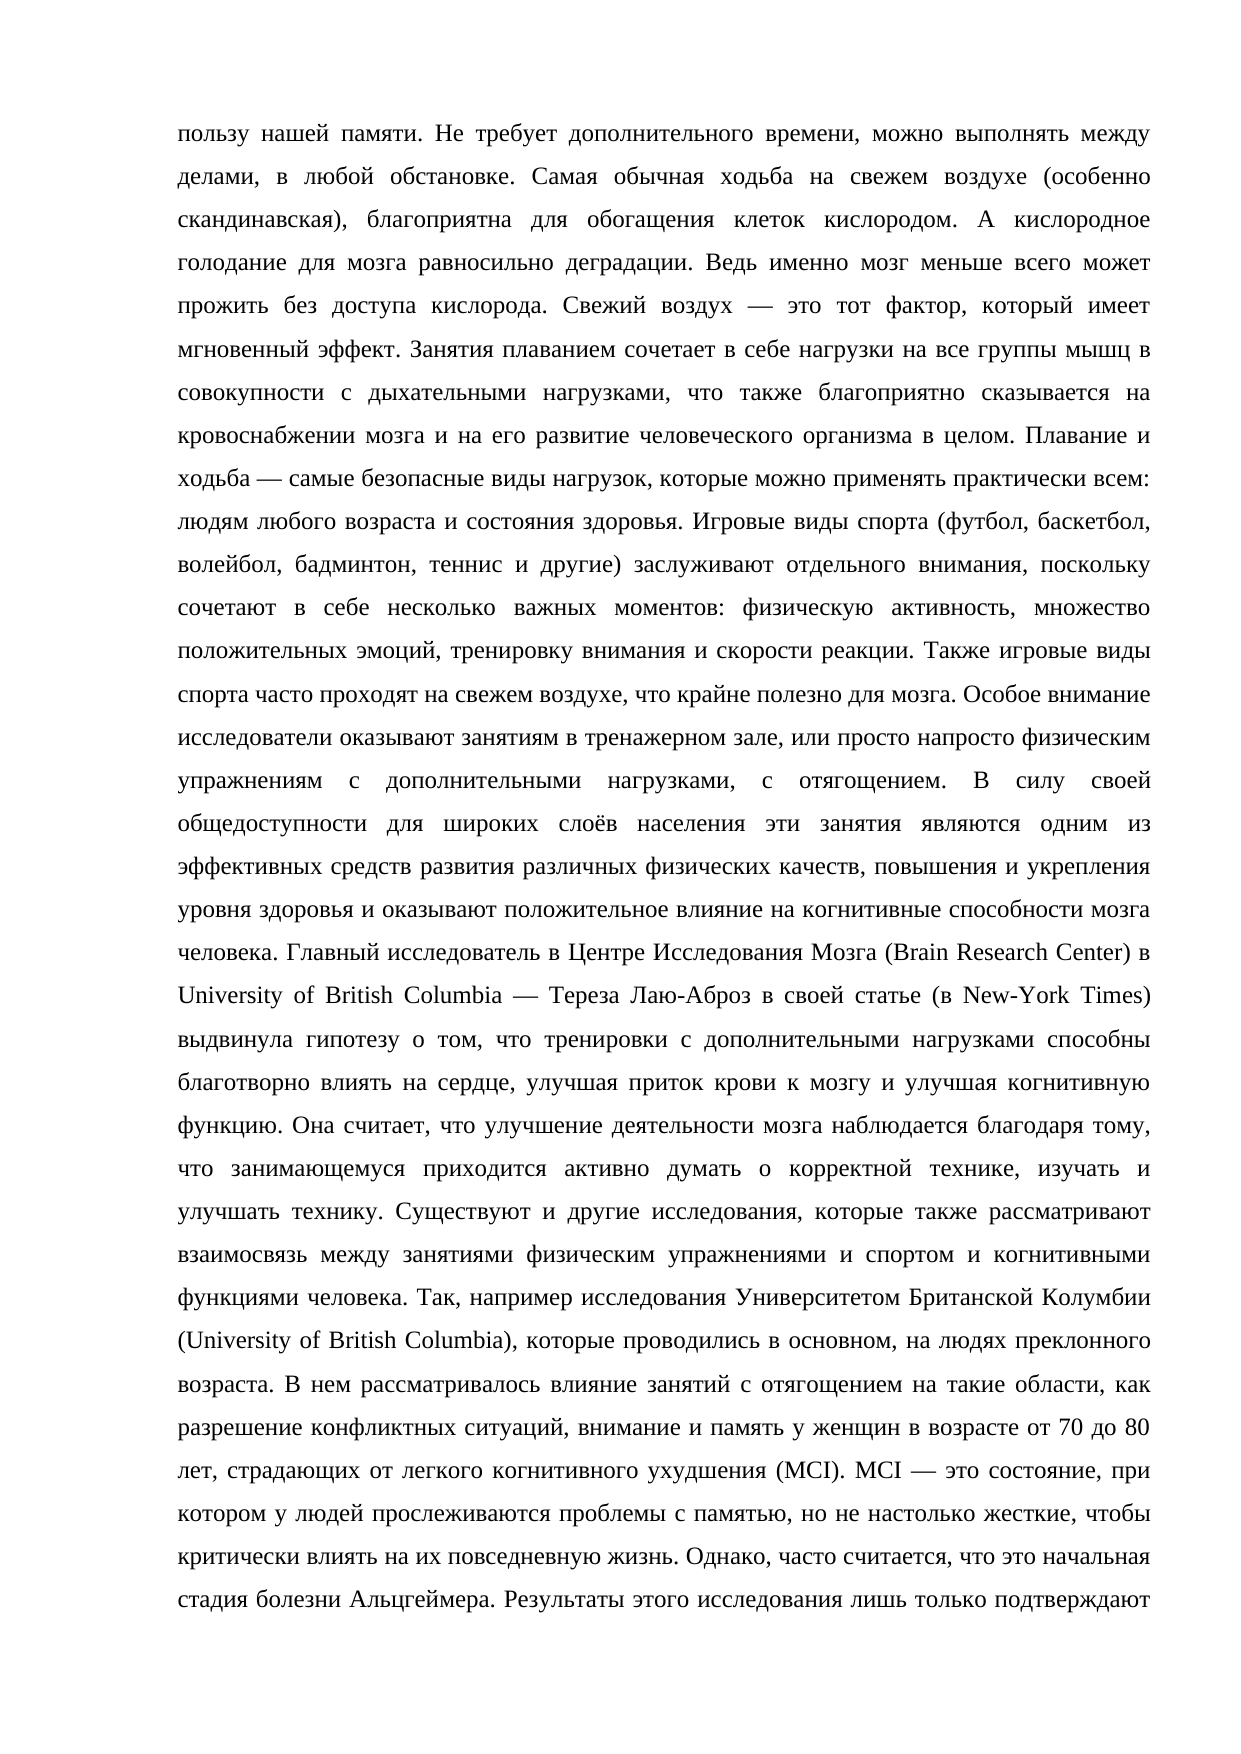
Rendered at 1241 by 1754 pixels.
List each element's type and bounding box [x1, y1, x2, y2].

text [177, 118, 1152, 1613]
